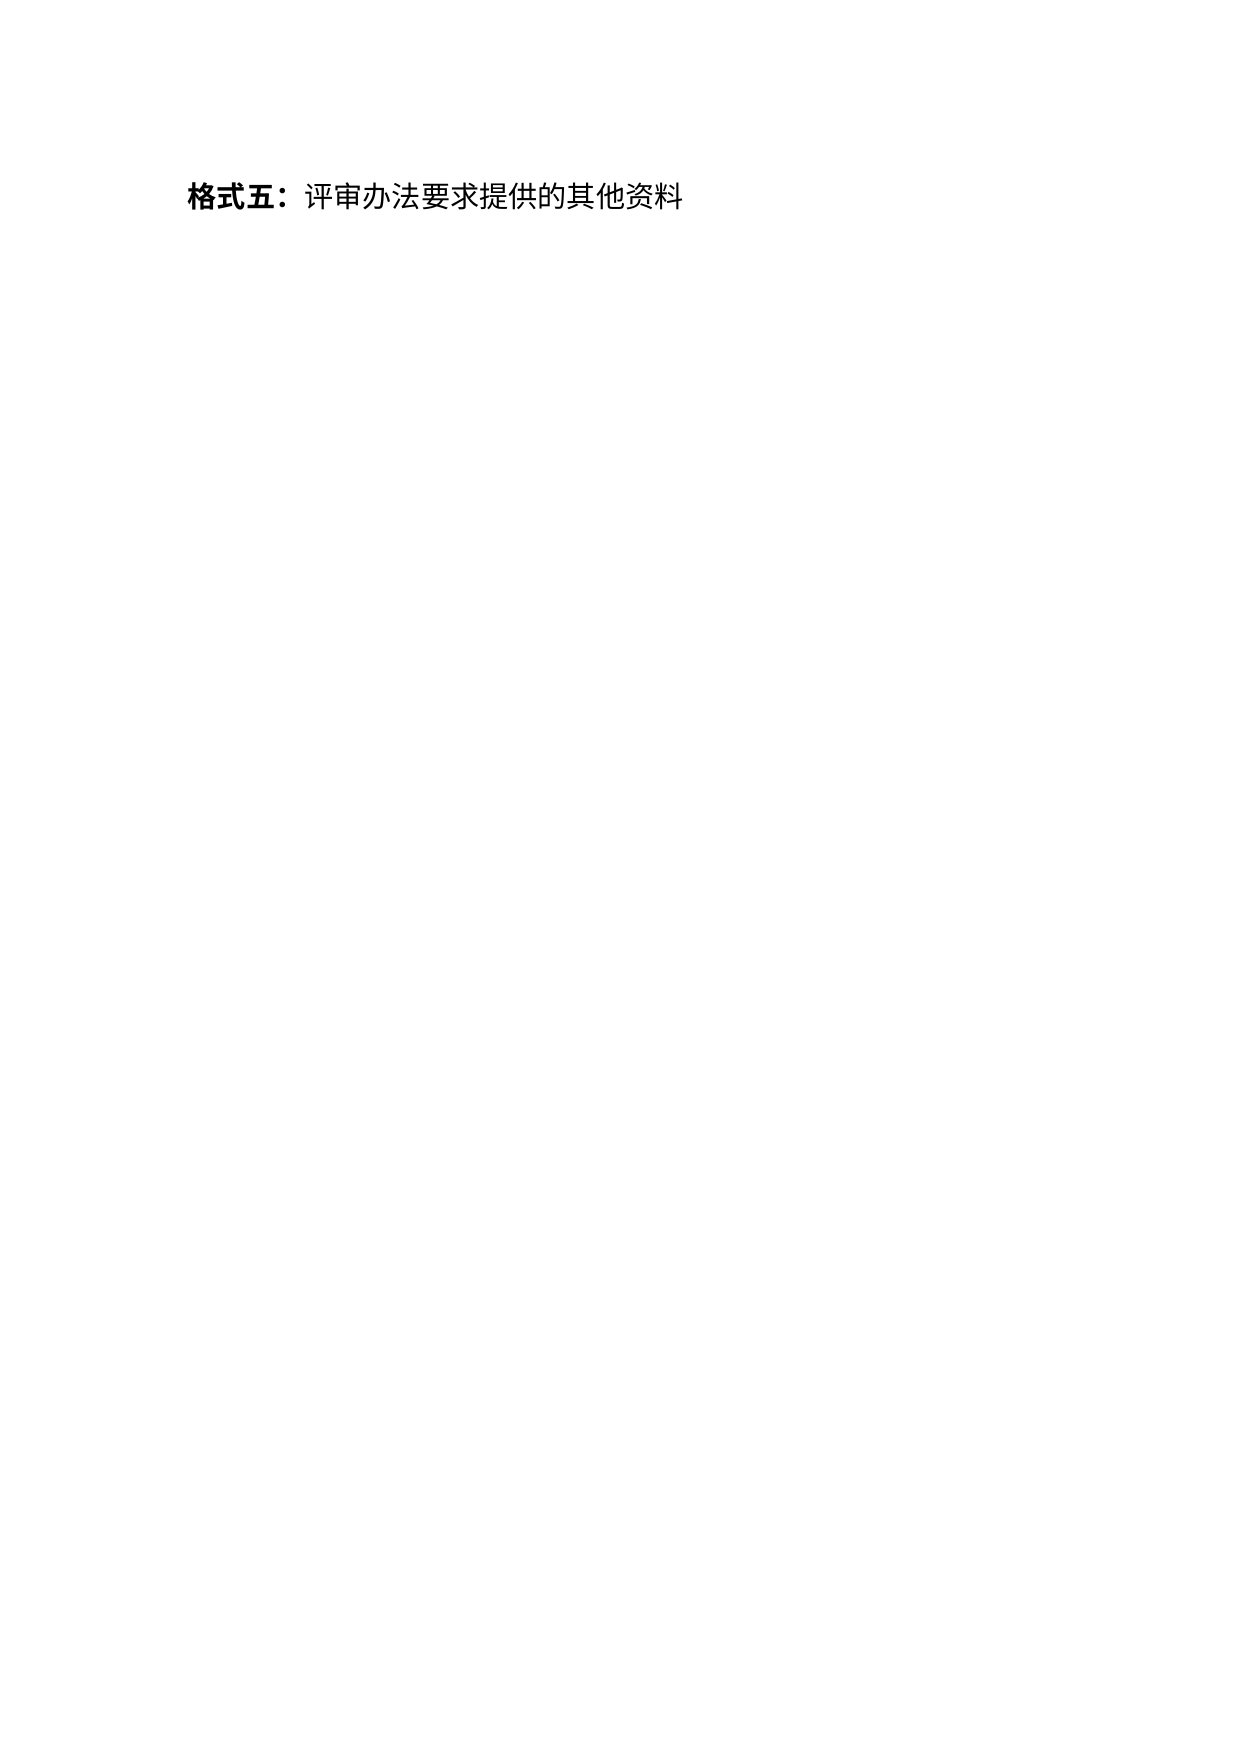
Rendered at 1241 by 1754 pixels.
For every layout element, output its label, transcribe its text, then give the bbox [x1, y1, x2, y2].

text 格式五：评审办法要求提供的其他资料 [187, 162, 1053, 227]
